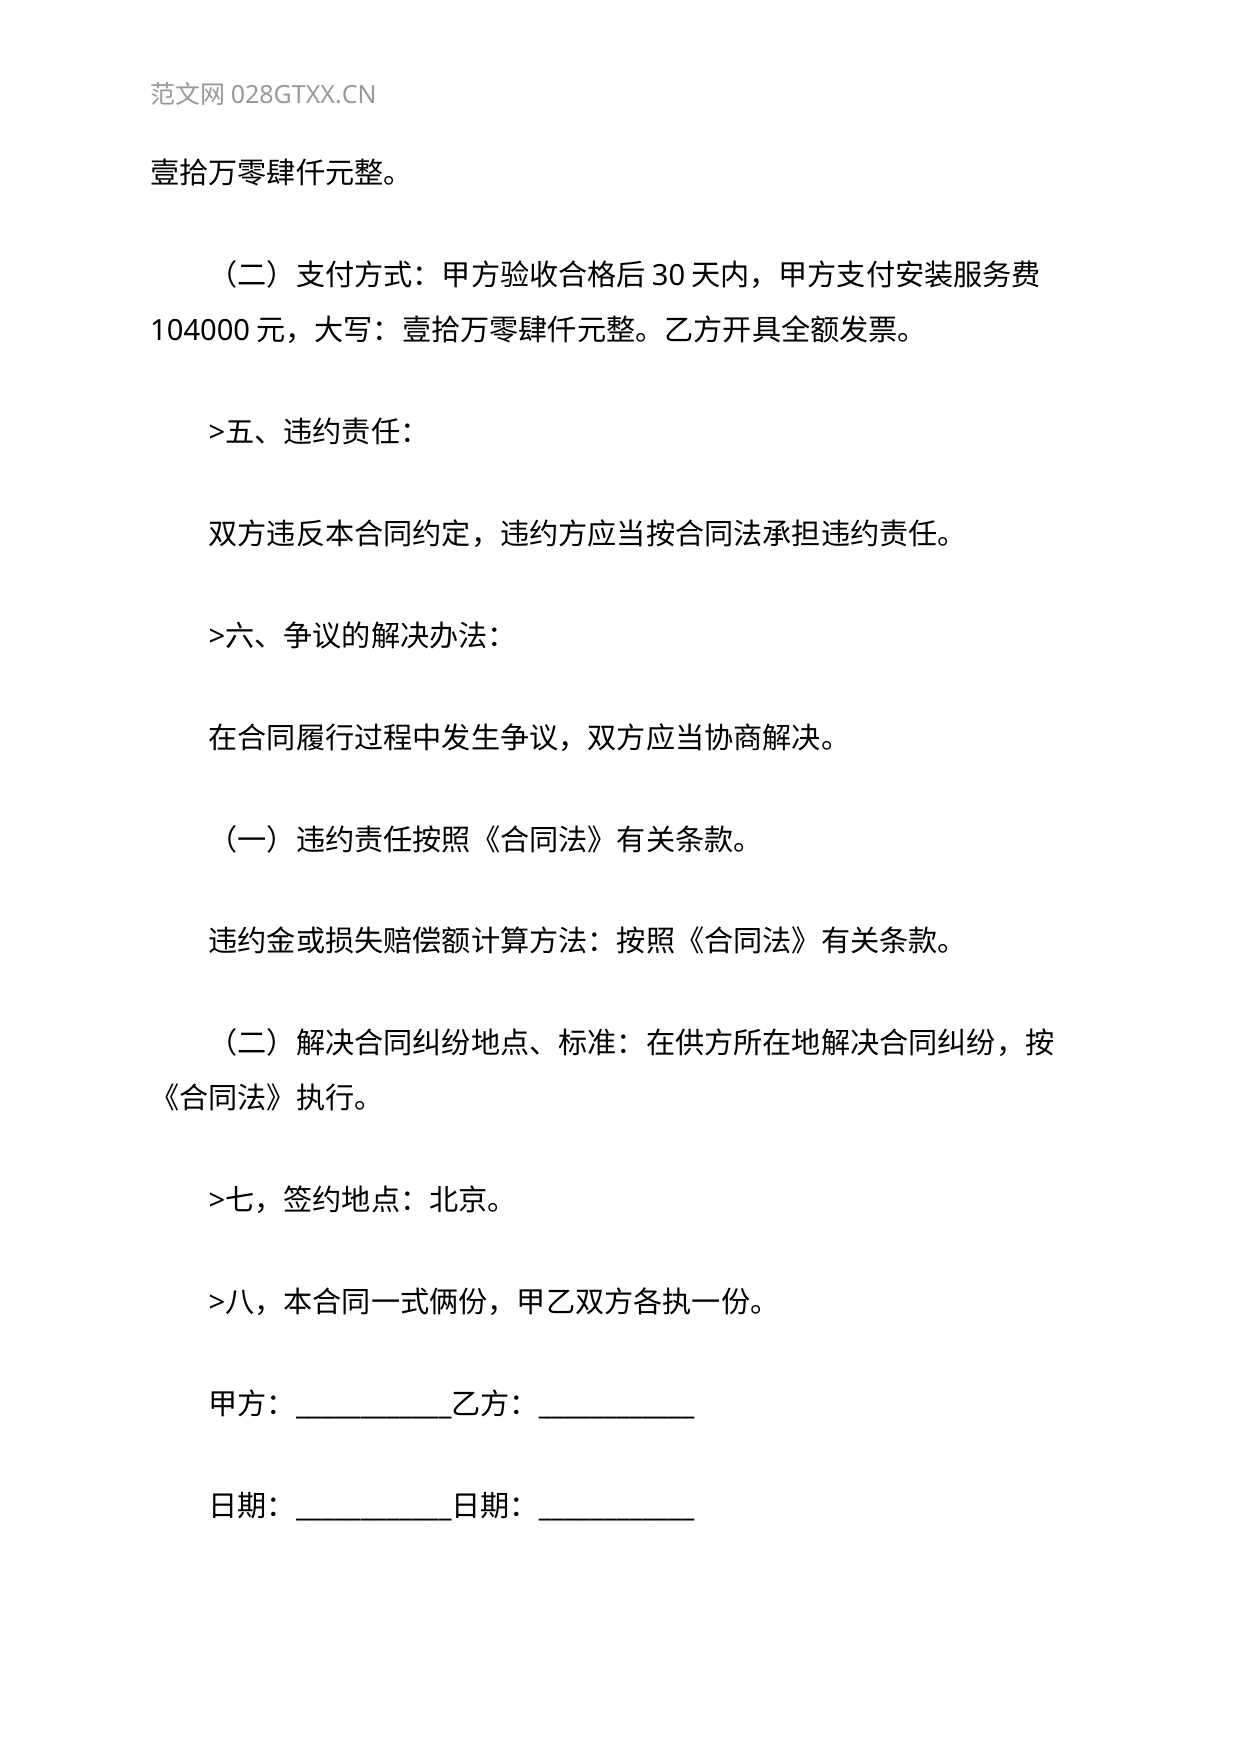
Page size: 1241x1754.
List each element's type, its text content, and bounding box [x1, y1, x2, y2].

text 日期：____________日期：____________ [150, 1482, 1090, 1525]
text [150, 150, 1090, 192]
text >八，本合同一式俩份，甲乙双方各执一份。 [150, 1278, 1090, 1321]
text 在合同履行过程中发生争议，双方应当协商解决。 [150, 714, 1090, 757]
text （二）解决合同纠纷地点、标准：在供方所在地解决合同纠纷，按《合同法》执行。 [150, 1020, 1090, 1117]
text （一）违约责任按照《合同法》有关条款。 [150, 816, 1090, 858]
text >六、争议的解决办法： [150, 612, 1090, 655]
text 甲方：____________乙方：____________ [150, 1380, 1090, 1423]
text >五、违约责任： [150, 409, 1090, 451]
text 违约金或损失赔偿额计算方法：按照《合同法》有关条款。 [150, 918, 1090, 960]
text >七，签约地点：北京。 [150, 1176, 1090, 1219]
text （二）支付方式：甲方验收合格后30天内，甲方支付安装服务费104000元，大写：壹拾万零肆仟元整。乙方开具全额发票。 [150, 252, 1090, 349]
text 双方违反本合同约定，违约方应当按合同法承担违约责任。 [150, 511, 1090, 553]
